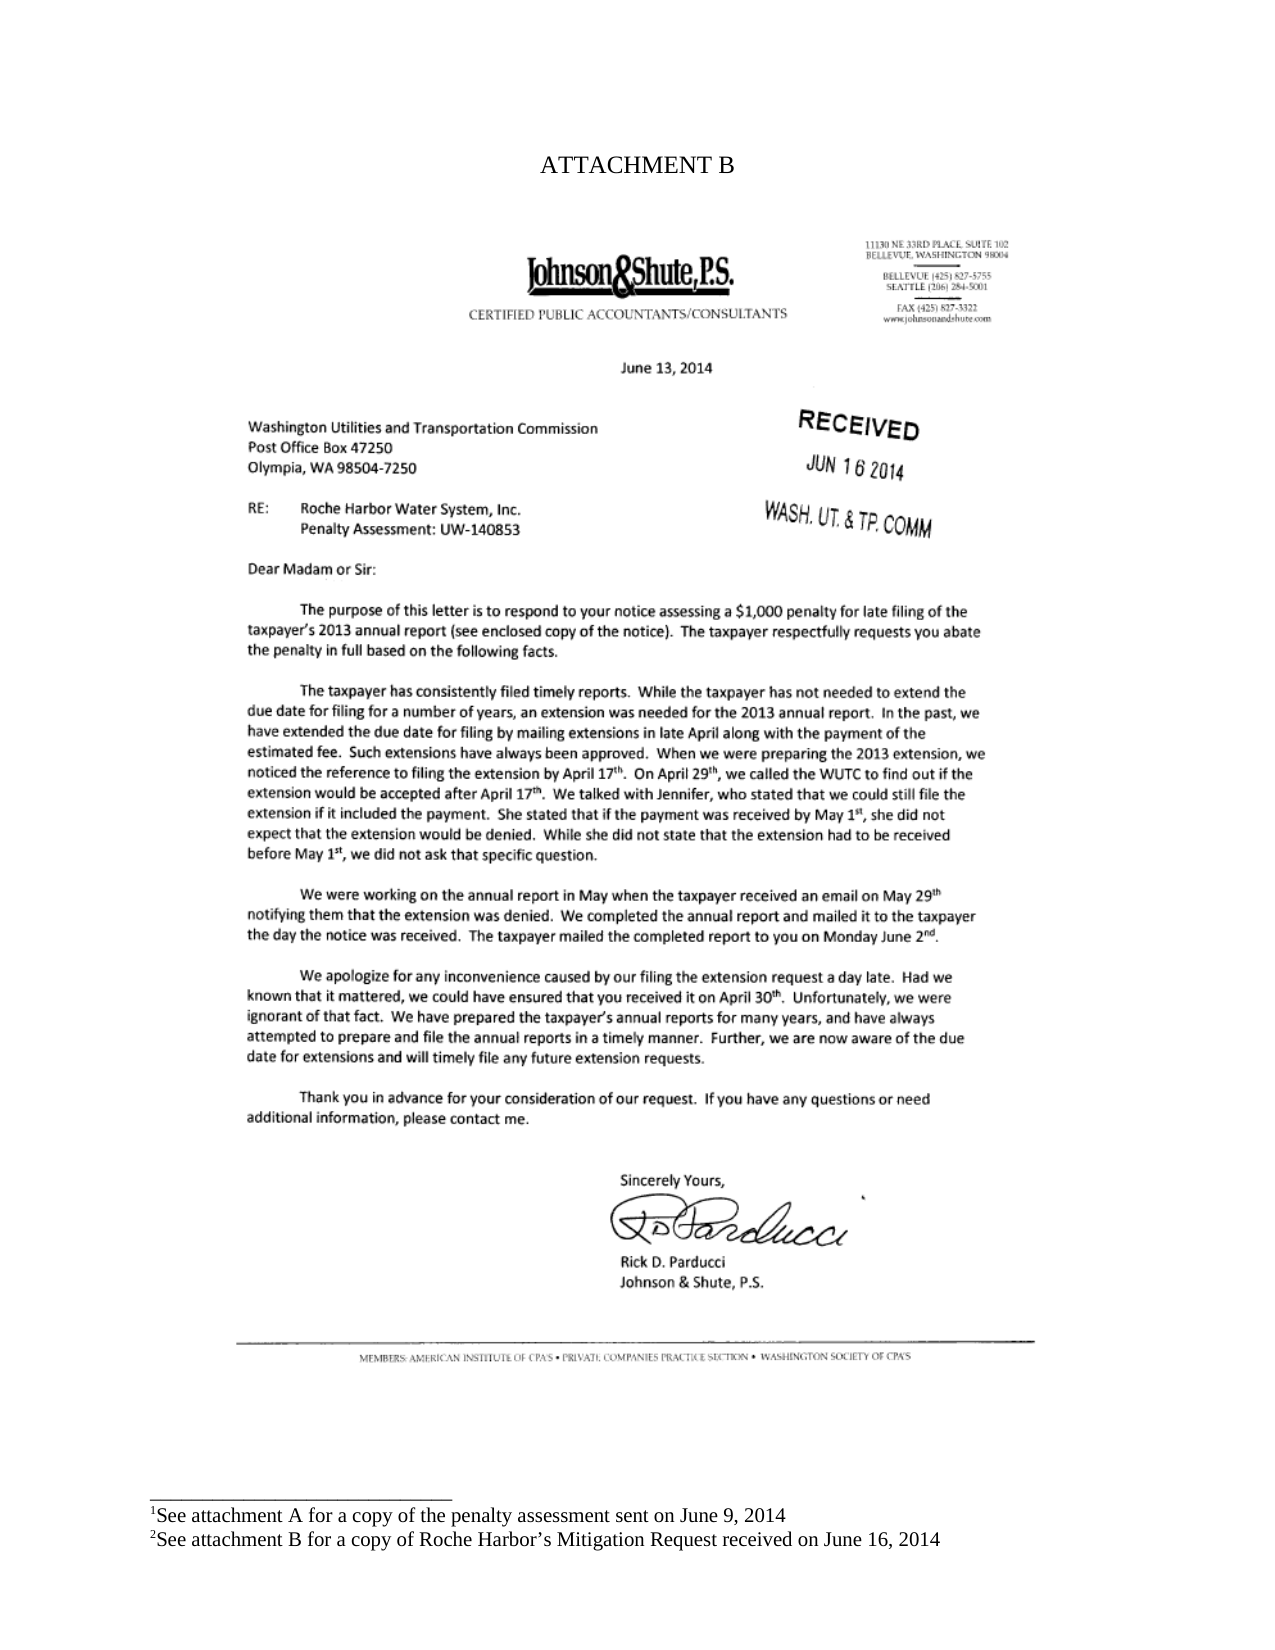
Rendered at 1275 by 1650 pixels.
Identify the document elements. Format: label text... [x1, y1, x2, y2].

picture [236, 203, 1039, 1373]
text ATTACHMENT B [150, 150, 1125, 179]
